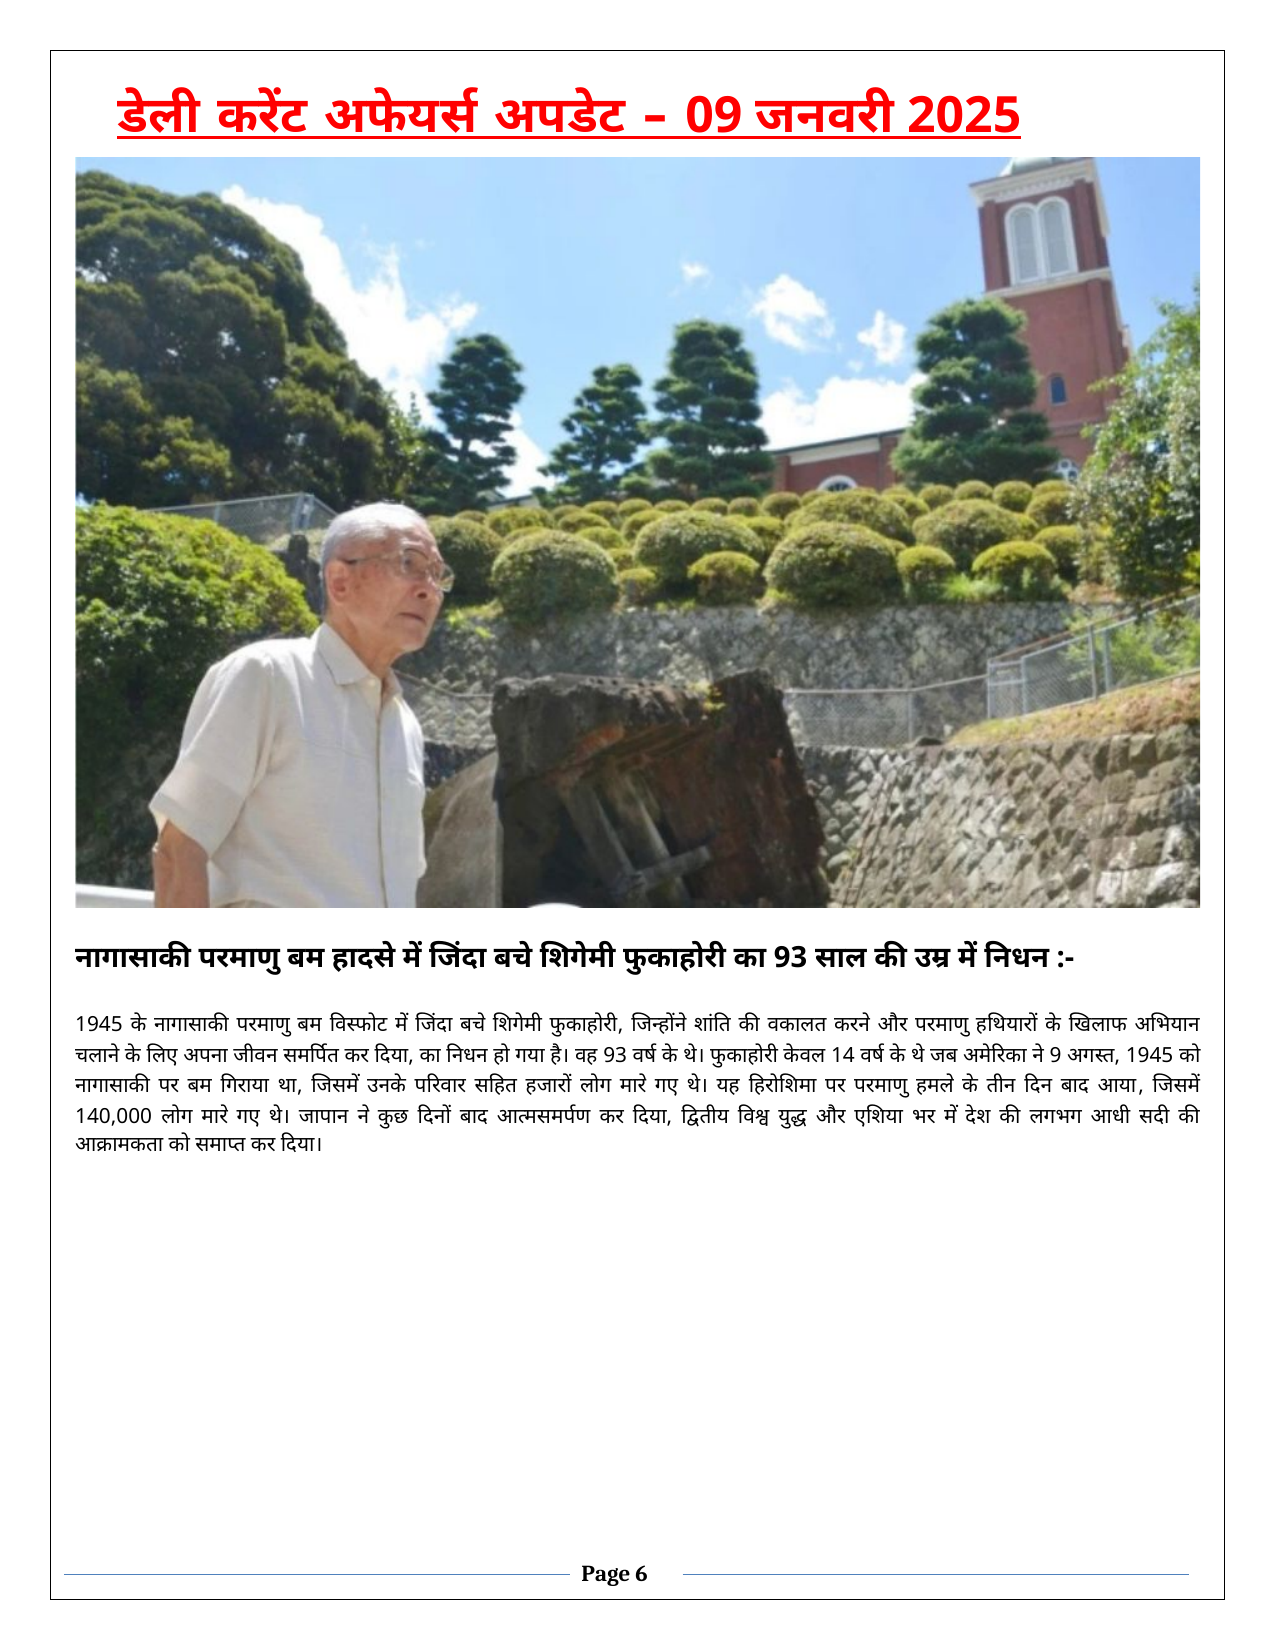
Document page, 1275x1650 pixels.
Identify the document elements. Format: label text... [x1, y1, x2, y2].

text 1945 के नागासाकी परमाणु बम विस्फोट में जिंदा बचे शिगेमी फुकाहोरी, जिन्होंने शांति की वकालत करने और परमाणु हथियारों के खिलाफ अभियान चलाने के लिए अपना जीवन समर्पित कर दिया, का निधन हो गया है। वह 93 वर्ष के थे। फुकाहोरी केवल 14 वर्ष के थे जब अमेरिका ने 9 अगस्त, 1945 को नागासाकी पर बम गिराया था, जिसमें उनके परिवार सहित हजारों लोग मारे गए थे। यह हिरोशिमा पर परमाणु हमले के तीन दिन बाद आया, जिसमें 140,000 लोग मारे गए थे। जापान ने कुछ दिनों बाद आत्मसमर्पण कर दिया, द्वितीय विश्व युद्ध और एशिया भर में देश की लगभग आधी सदी की आक्रामकता को समाप्त कर दिया। [75, 1009, 1200, 1159]
picture [75, 157, 1200, 908]
text नागासाकी परमाणु बम हादसे में जिंदा बचे शिगेमी फुकाहोरी का 93 साल की उम्र में निधन :- [75, 937, 1200, 980]
